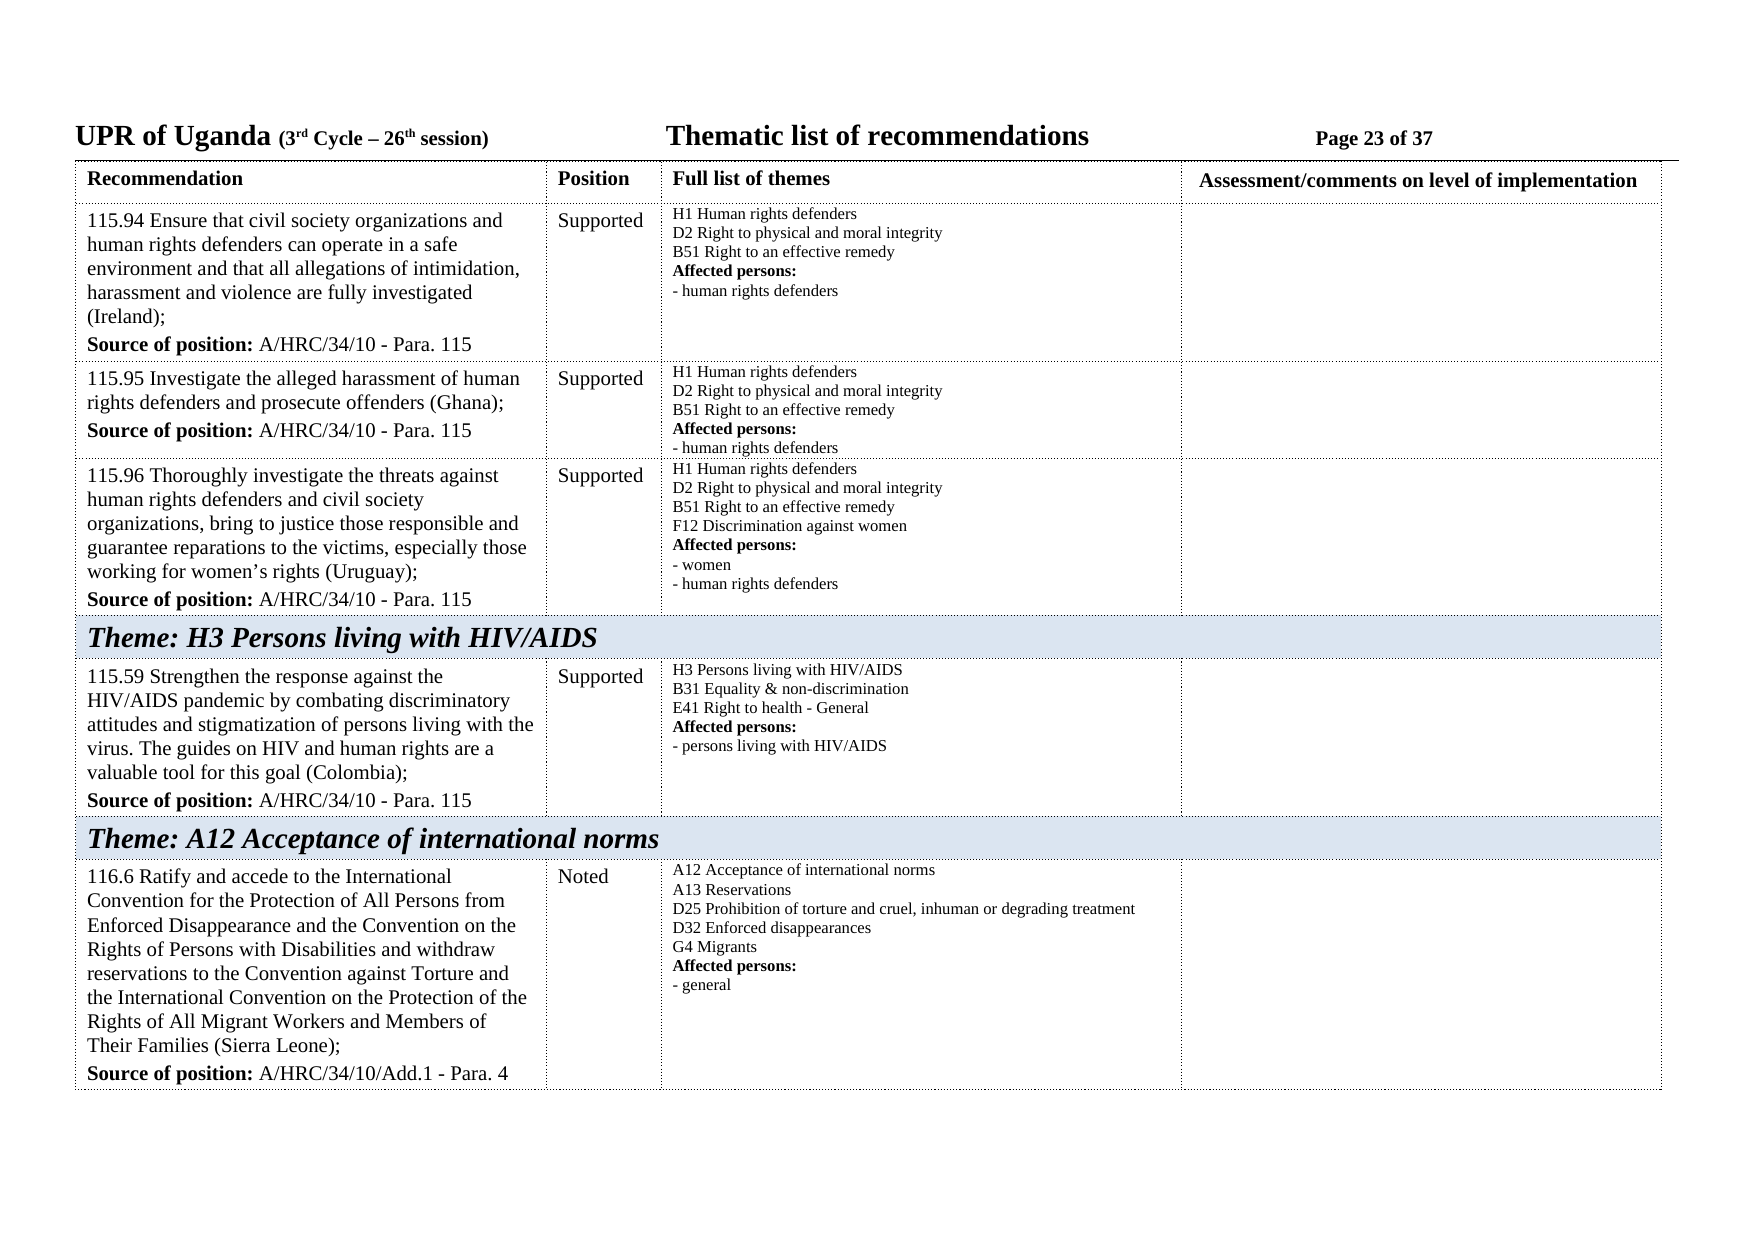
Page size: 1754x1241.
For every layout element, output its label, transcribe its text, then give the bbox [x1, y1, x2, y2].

table_cell H1 Human rights defenders D2 Right to physical and moral integrity B51 Right to an effective remedy Affected persons: - human rights defenders [661, 361, 1182, 457]
table_cell Noted [546, 859, 661, 1089]
table_cell A12 Acceptance of international norms A13 Reservations D25 Prohibition of torture and cruel, inhuman or degrading treatment D32 Enforced disappearances G4 Migrants Affected persons: - general [661, 859, 1182, 1089]
table_cell [1182, 361, 1661, 457]
table_cell [1182, 859, 1661, 1089]
table_cell Supported [546, 203, 661, 361]
table_cell Supported [546, 361, 661, 457]
table_cell Supported [546, 458, 661, 615]
table_cell 115.95 Investigate the alleged harassment of human rights defenders and prosecute offenders (Ghana); Source of position: A/HRC/34/10 - Para. 115 [76, 361, 546, 457]
table_cell Theme: H3 Persons living with HIV/AIDS [76, 615, 1661, 658]
table_cell 116.6 Ratify and accede to the International Convention for the Protection of All Persons from Enforced Disappearance and the Convention on the Rights of Persons with Disabilities and withdraw reservations to the Convention against Torture and the International Convention on the Protection of the Rights of All Migrant Workers and Members of Their Families (Sierra Leone); Source of position: A/HRC/34/10/Add.1 - Para. 4 [76, 859, 546, 1089]
table_header Position [546, 161, 661, 203]
table_cell 115.59 Strengthen the response against the HIV/AIDS pandemic by combating discriminatory attitudes and stigmatization of persons living with the virus. The guides on HIV and human rights are a valuable tool for this goal (Colombia); Source of position: A/HRC/34/10 - Para. 115 [76, 658, 546, 816]
table_cell 115.94 Ensure that civil society organizations and human rights defenders can operate in a safe environment and that all allegations of intimidation, harassment and violence are fully investigated (Ireland); Source of position: A/HRC/34/10 - Para. 115 [76, 203, 546, 361]
table_cell [1182, 658, 1661, 816]
table_cell [1182, 458, 1661, 615]
table_cell H1 Human rights defenders D2 Right to physical and moral integrity B51 Right to an effective remedy F12 Discrimination against women Affected persons: - women - human rights defenders [661, 458, 1182, 615]
table_cell H3 Persons living with HIV/AIDS B31 Equality & non-discrimination E41 Right to health - General Affected persons: - persons living with HIV/AIDS [661, 658, 1182, 816]
table_cell Theme: A12 Acceptance of international norms [76, 816, 1661, 859]
table_cell [1182, 203, 1661, 361]
table_cell H1 Human rights defenders D2 Right to physical and moral integrity B51 Right to an effective remedy Affected persons: - human rights defenders [661, 203, 1182, 361]
table_cell 115.96 Thoroughly investigate the threats against human rights defenders and civil society organizations, bring to justice those responsible and guarantee reparations to the victims, especially those working for women’s rights (Uruguay); Source of position: A/HRC/34/10 - Para. 115 [76, 458, 546, 615]
table_cell Supported [546, 658, 661, 816]
table_header Full list of themes [661, 161, 1182, 203]
table_header Recommendation [76, 161, 546, 203]
table_header Assessment/comments on level of implementation [1182, 161, 1661, 203]
